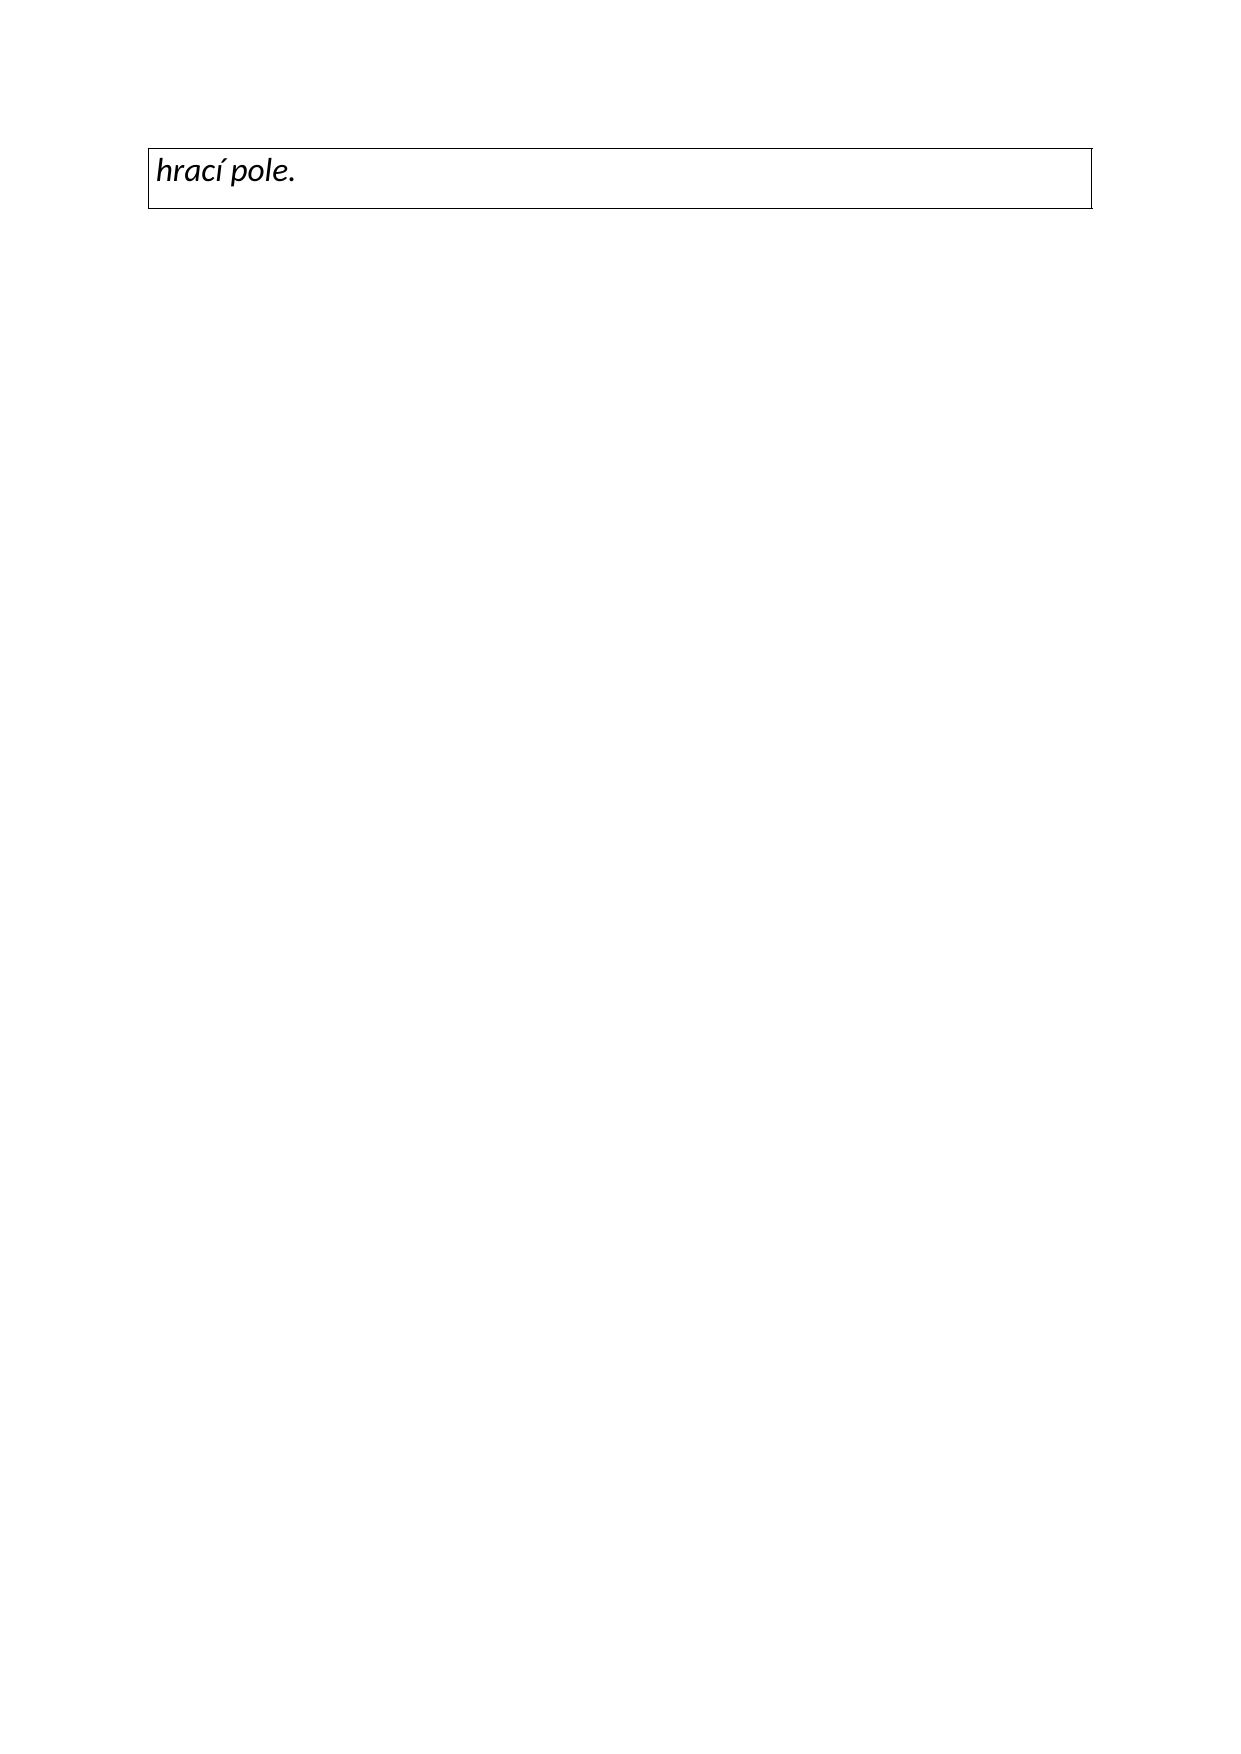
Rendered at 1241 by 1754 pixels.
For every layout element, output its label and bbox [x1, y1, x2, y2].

table_header [149, 149, 1091, 208]
